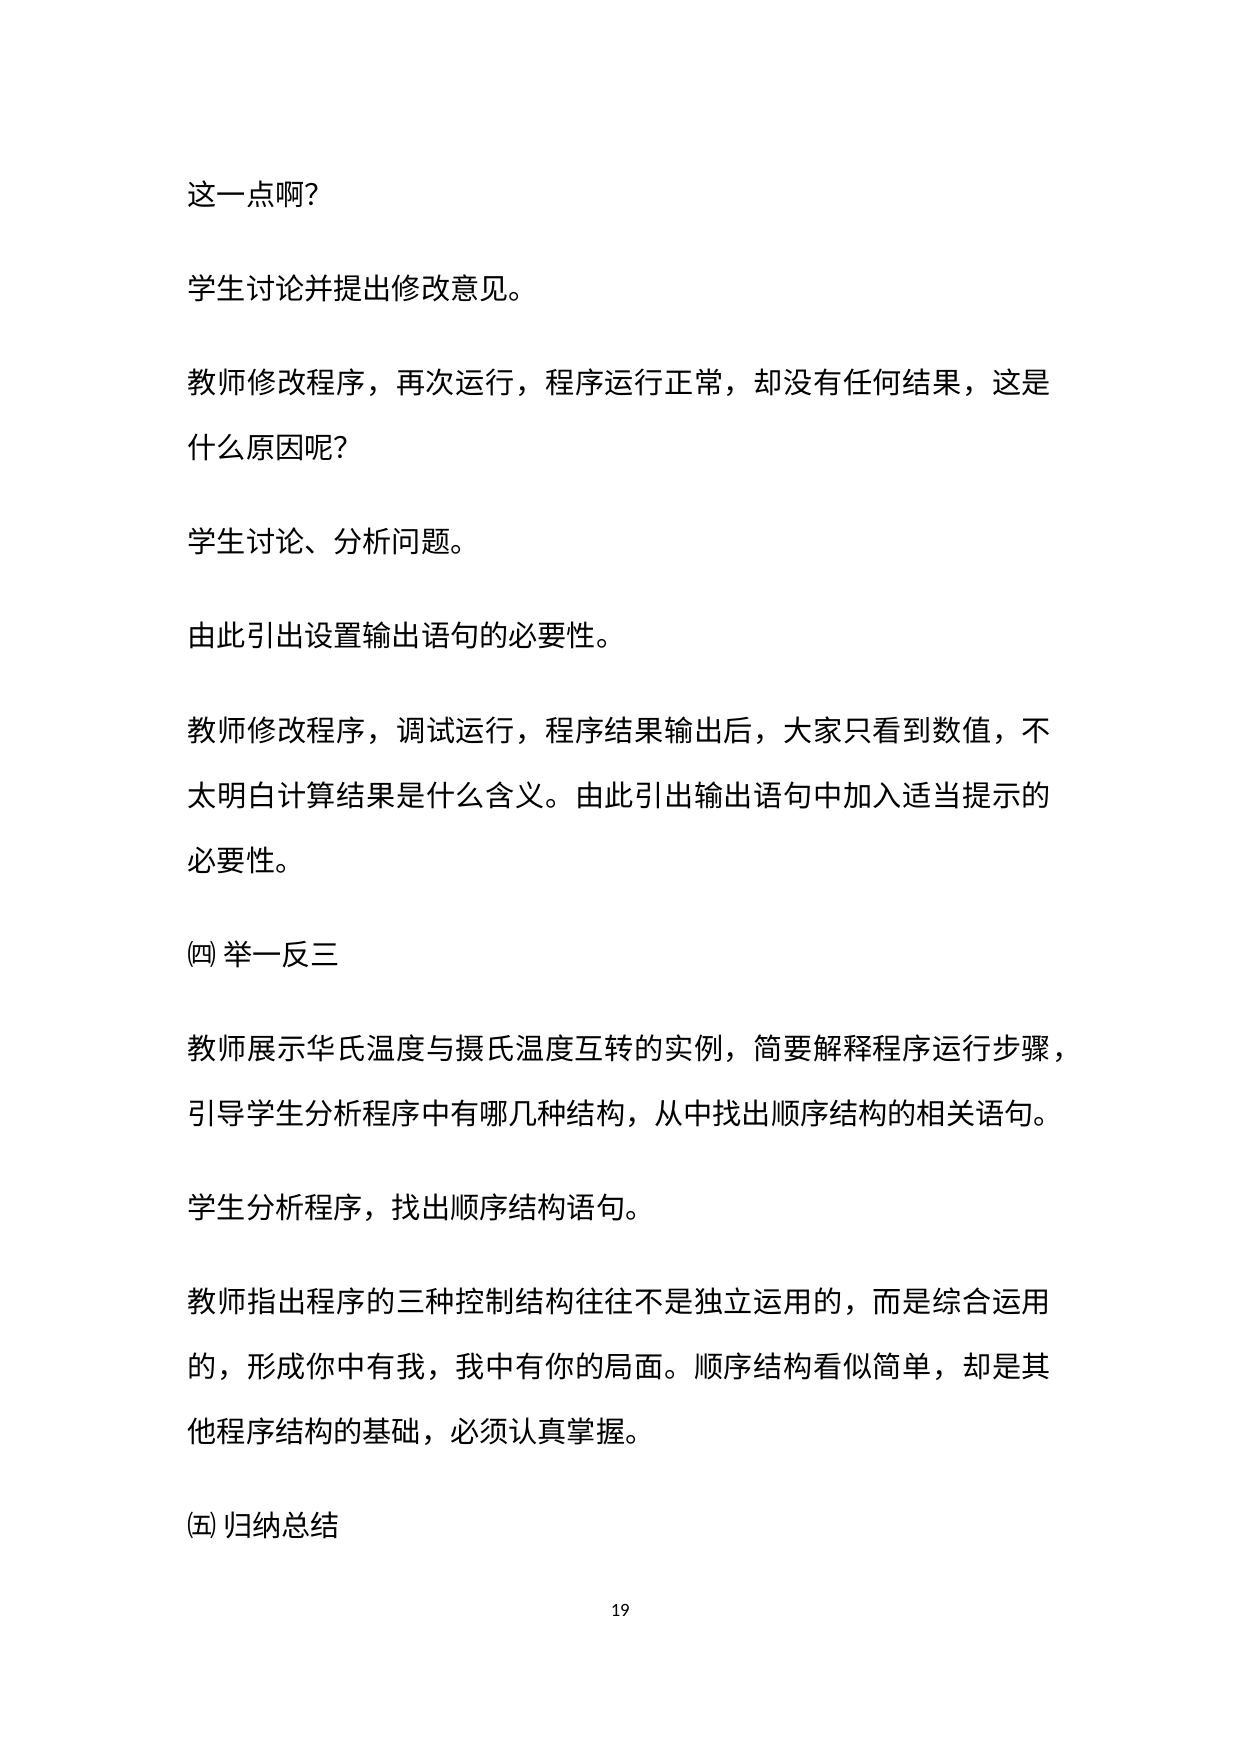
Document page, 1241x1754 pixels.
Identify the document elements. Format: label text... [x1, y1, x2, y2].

text 教师展示华氏温度与摄氏温度互转的实例，简要解释程序运行步骤，引导学生分析程序中有哪几种结构，从中找出顺序结构的相关语句。 [187, 1014, 1053, 1144]
text ㈤ 归纳总结 [187, 1492, 1053, 1557]
text ㈣ 举一反三 [187, 920, 1053, 985]
text 教师修改程序，再次运行，程序运行正常，却没有任何结果，这是什么原因呢？ [187, 348, 1053, 478]
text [187, 160, 1053, 225]
text 教师修改程序，调试运行，程序结果输出后，大家只看到数值，不太明白计算结果是什么含义。由此引出输出语句中加入适当提示的必要性。 [187, 696, 1053, 891]
text 由此引出设置输出语句的必要性。 [187, 602, 1053, 667]
text 学生讨论并提出修改意见。 [187, 254, 1053, 319]
text 教师指出程序的三种控制结构往往不是独立运用的，而是综合运用的，形成你中有我，我中有你的局面。顺序结构看似简单，却是其他程序结构的基础，必须认真掌握。 [187, 1267, 1053, 1462]
text 学生讨论、分析问题。 [187, 507, 1053, 572]
text 学生分析程序，找出顺序结构语句。 [187, 1173, 1053, 1238]
